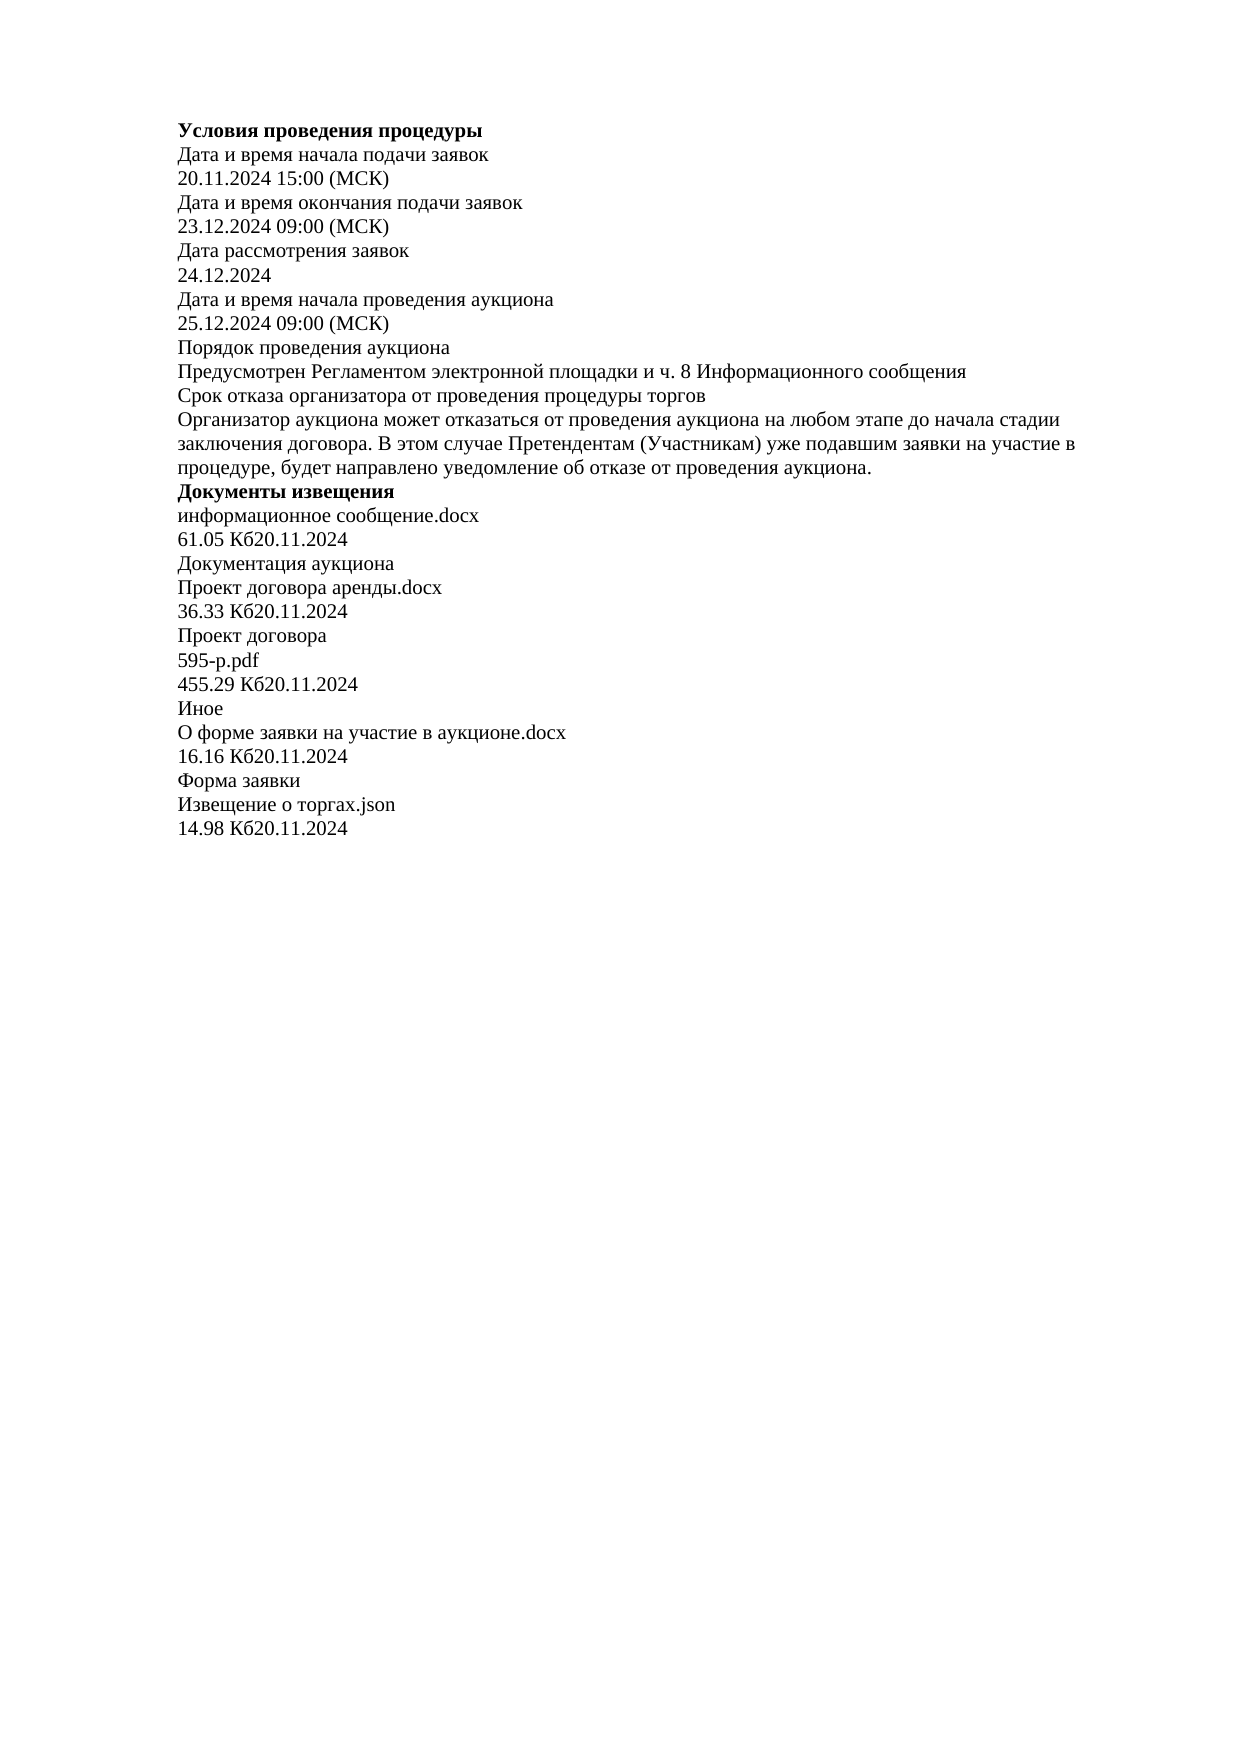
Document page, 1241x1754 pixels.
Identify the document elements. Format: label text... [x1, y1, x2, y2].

text Извещение о торгах.json [177, 792, 1152, 816]
text 16.16 Кб20.11.2024 [177, 744, 1152, 768]
text Проект договора аренды.docx [177, 575, 1152, 599]
text Иное [177, 696, 1152, 720]
text Срок отказа организатора от проведения процедуры торгов [177, 383, 1152, 407]
text Форма заявки [177, 768, 1152, 792]
text Условия проведения процедуры [177, 118, 1152, 142]
text 24.12.2024 [177, 262, 1152, 287]
text 20.11.2024 15:00 (МСК) [177, 166, 1152, 190]
text 23.12.2024 09:00 (МСК) [177, 214, 1152, 238]
text Предусмотрен Регламентом электронной площадки и ч. 8 Информационного сообщения [177, 359, 1152, 383]
text 61.05 Кб20.11.2024 [177, 527, 1152, 551]
text 14.98 Кб20.11.2024 [177, 816, 1152, 840]
text Организатор аукциона может отказаться от проведения аукциона на любом этапе до начала стадии заключения договора. В этом случае Претендентам (Участникам) уже подавшим заявки на участие в процедуре, будет направлено уведомление об отказе от проведения аукциона. [177, 407, 1152, 479]
text Документация аукциона [177, 551, 1152, 575]
text 36.33 Кб20.11.2024 [177, 599, 1152, 623]
text 455.29 Кб20.11.2024 [177, 672, 1152, 696]
text Проект договора [177, 623, 1152, 647]
text Дата и время начала подачи заявок [177, 142, 1152, 166]
text Документы извещения [177, 479, 1152, 503]
text 25.12.2024 09:00 (МСК) [177, 311, 1152, 335]
text Дата и время начала проведения аукциона [177, 287, 1152, 311]
text Порядок проведения аукциона [177, 335, 1152, 359]
text Дата рассмотрения заявок [177, 238, 1152, 262]
text Дата и время окончания подачи заявок [177, 190, 1152, 214]
text О форме заявки на участие в аукционе.docx [177, 720, 1152, 744]
text информационное сообщение.docx [177, 503, 1152, 527]
text 595-р.pdf [177, 647, 1152, 672]
